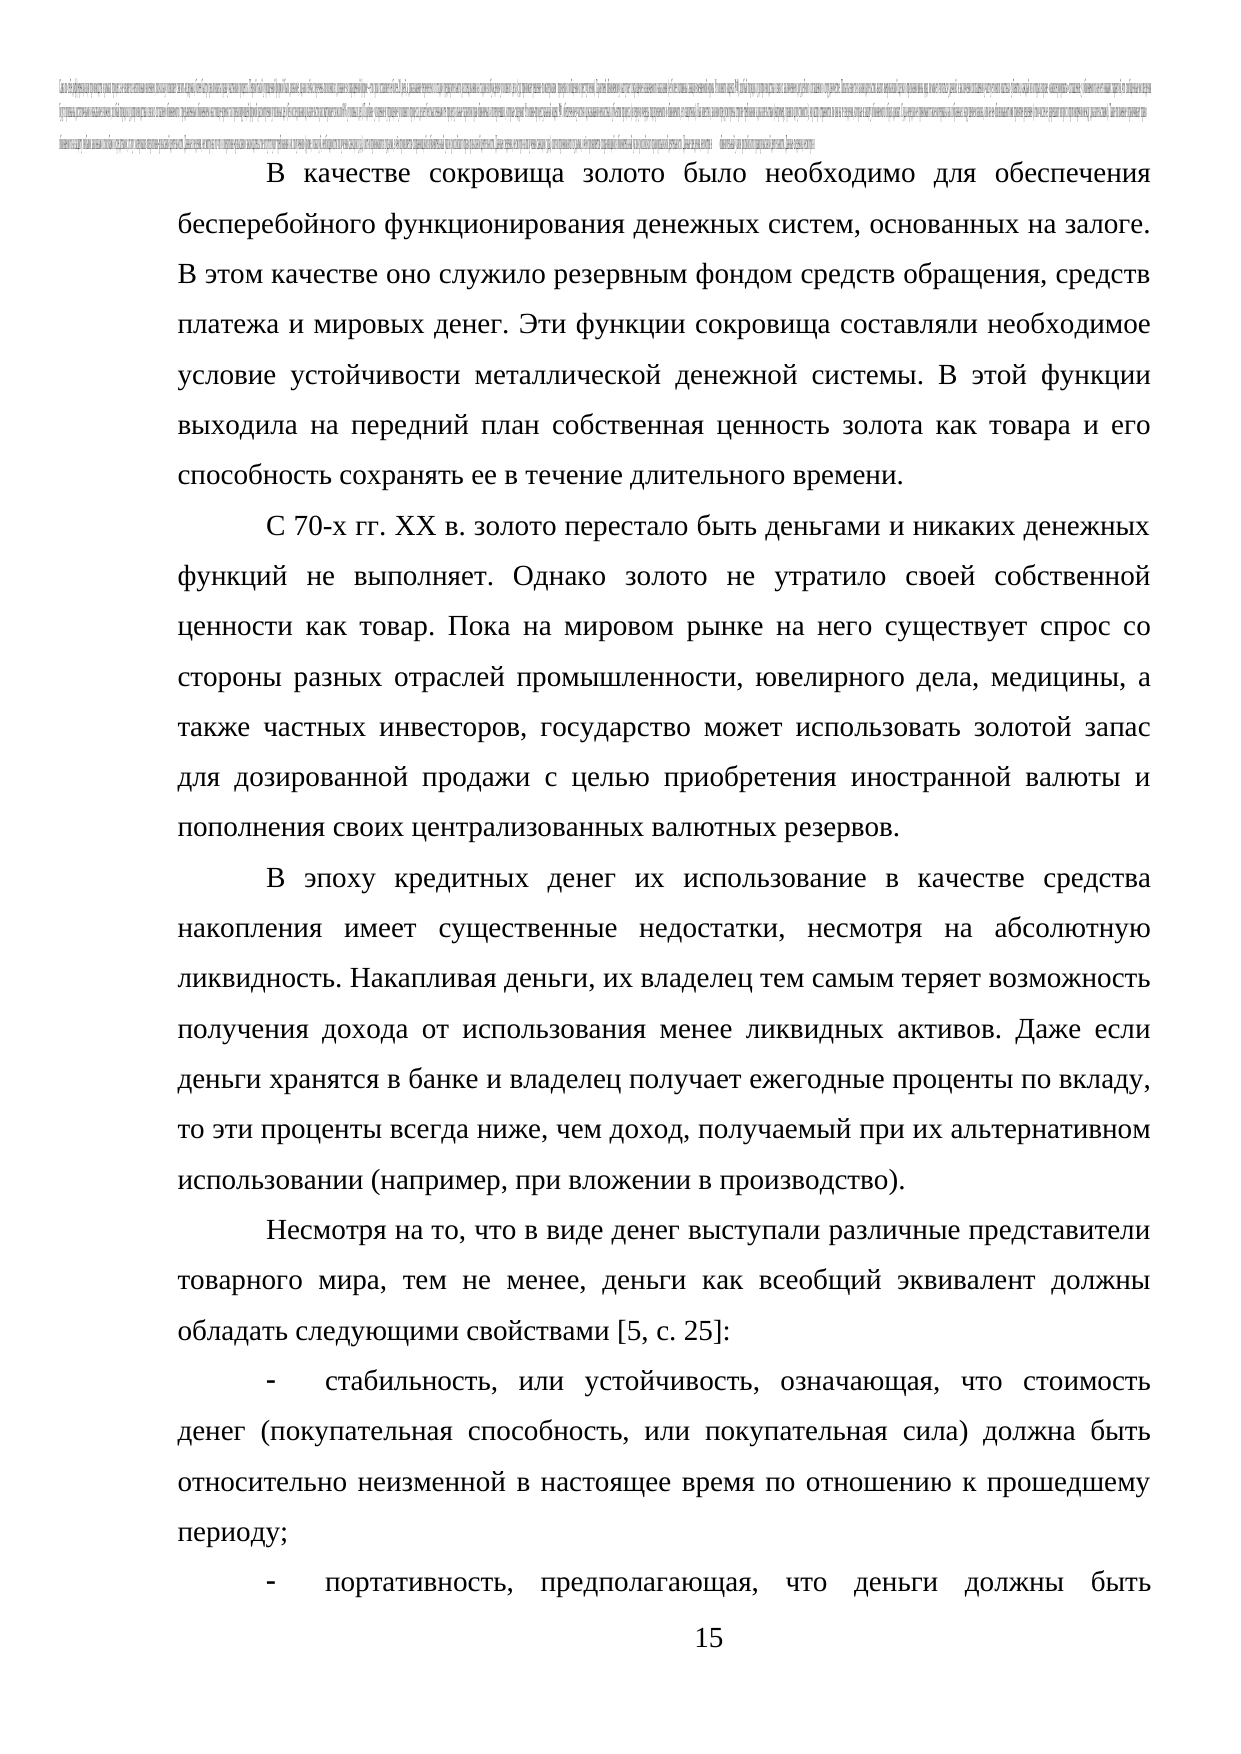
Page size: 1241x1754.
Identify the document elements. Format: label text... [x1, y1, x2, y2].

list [177, 1564, 1152, 1598]
text В качестве сокровища золото было необходимо для обеспечения бесперебойного функционирования денежных систем, основанных на залоге. В этом качестве оно служило резервным фондом средств обращения, средств платежа и мировых денег. Эти функции сокровища составляли необходимое условие устойчивости металлической денежной системы. В этой функции выходила на передний план собственная ценность золота как товара и его способность сохранять ее в течение длительного времени. [177, 156, 1152, 491]
list стабильность, или устойчивость, означающая, что стоимость денег (покупательная способность, или покупательная сила) должна быть относительно неизменной в настоящее время по отношению к прошедшему периоду; [177, 1363, 1152, 1548]
text Несмотря на то, что в виде денег выступали различные представители товарного мира, тем не менее, деньги как всеобщий эквивалент должны обладать следующими свойствами [5, c. 25]: [177, 1212, 1152, 1346]
text С 70-х гг. ХХ в. золото перестало быть деньгами и никаких денежных функций не выполняет. Однако золото не утратило своей собственной ценности как товар. Пока на мировом рынке на него существует спрос со стороны разных отраслей промышленности, ювелирного дела, медицины, а также частных инвесторов, государство может использовать золотой запас для дозированной продажи с целью приобретения иностранной валюты и пополнения своих централизованных валютных резервов. [177, 508, 1152, 843]
text В эпоху кредитных денег их использование в качестве средства накопления имеет существенные недостатки, несмотря на абсолютную ликвидность. Накапливая деньги, их владелец тем самым теряет возможность получения дохода от использования менее ликвидных активов. Даже если деньги хранятся в банке и владелец получает ежегодные проценты по вкладу, то эти проценты всегда ниже, чем доход, получаемый при их альтернативном использовании (например, при вложении в производство). [177, 860, 1152, 1195]
